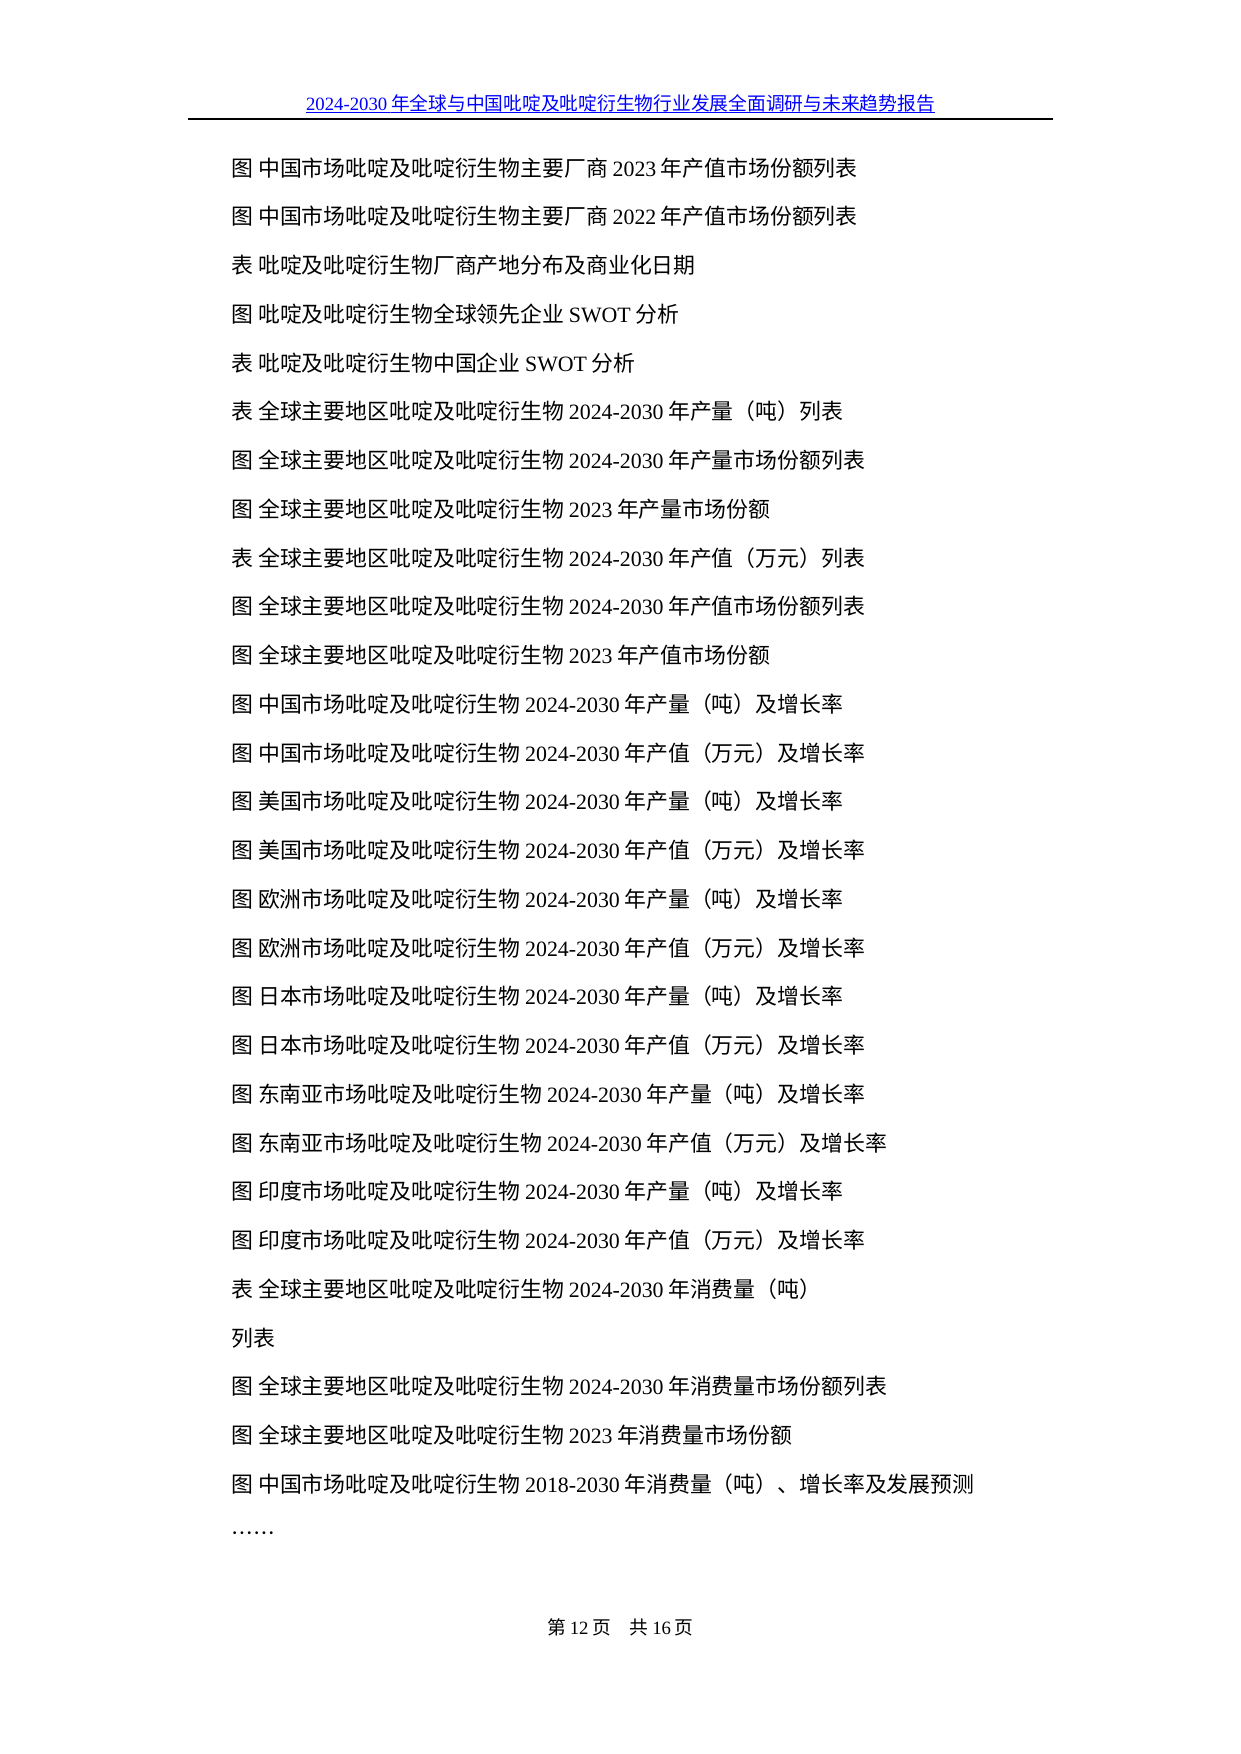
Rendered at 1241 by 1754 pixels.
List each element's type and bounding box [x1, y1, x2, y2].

text [187, 150, 1053, 1548]
